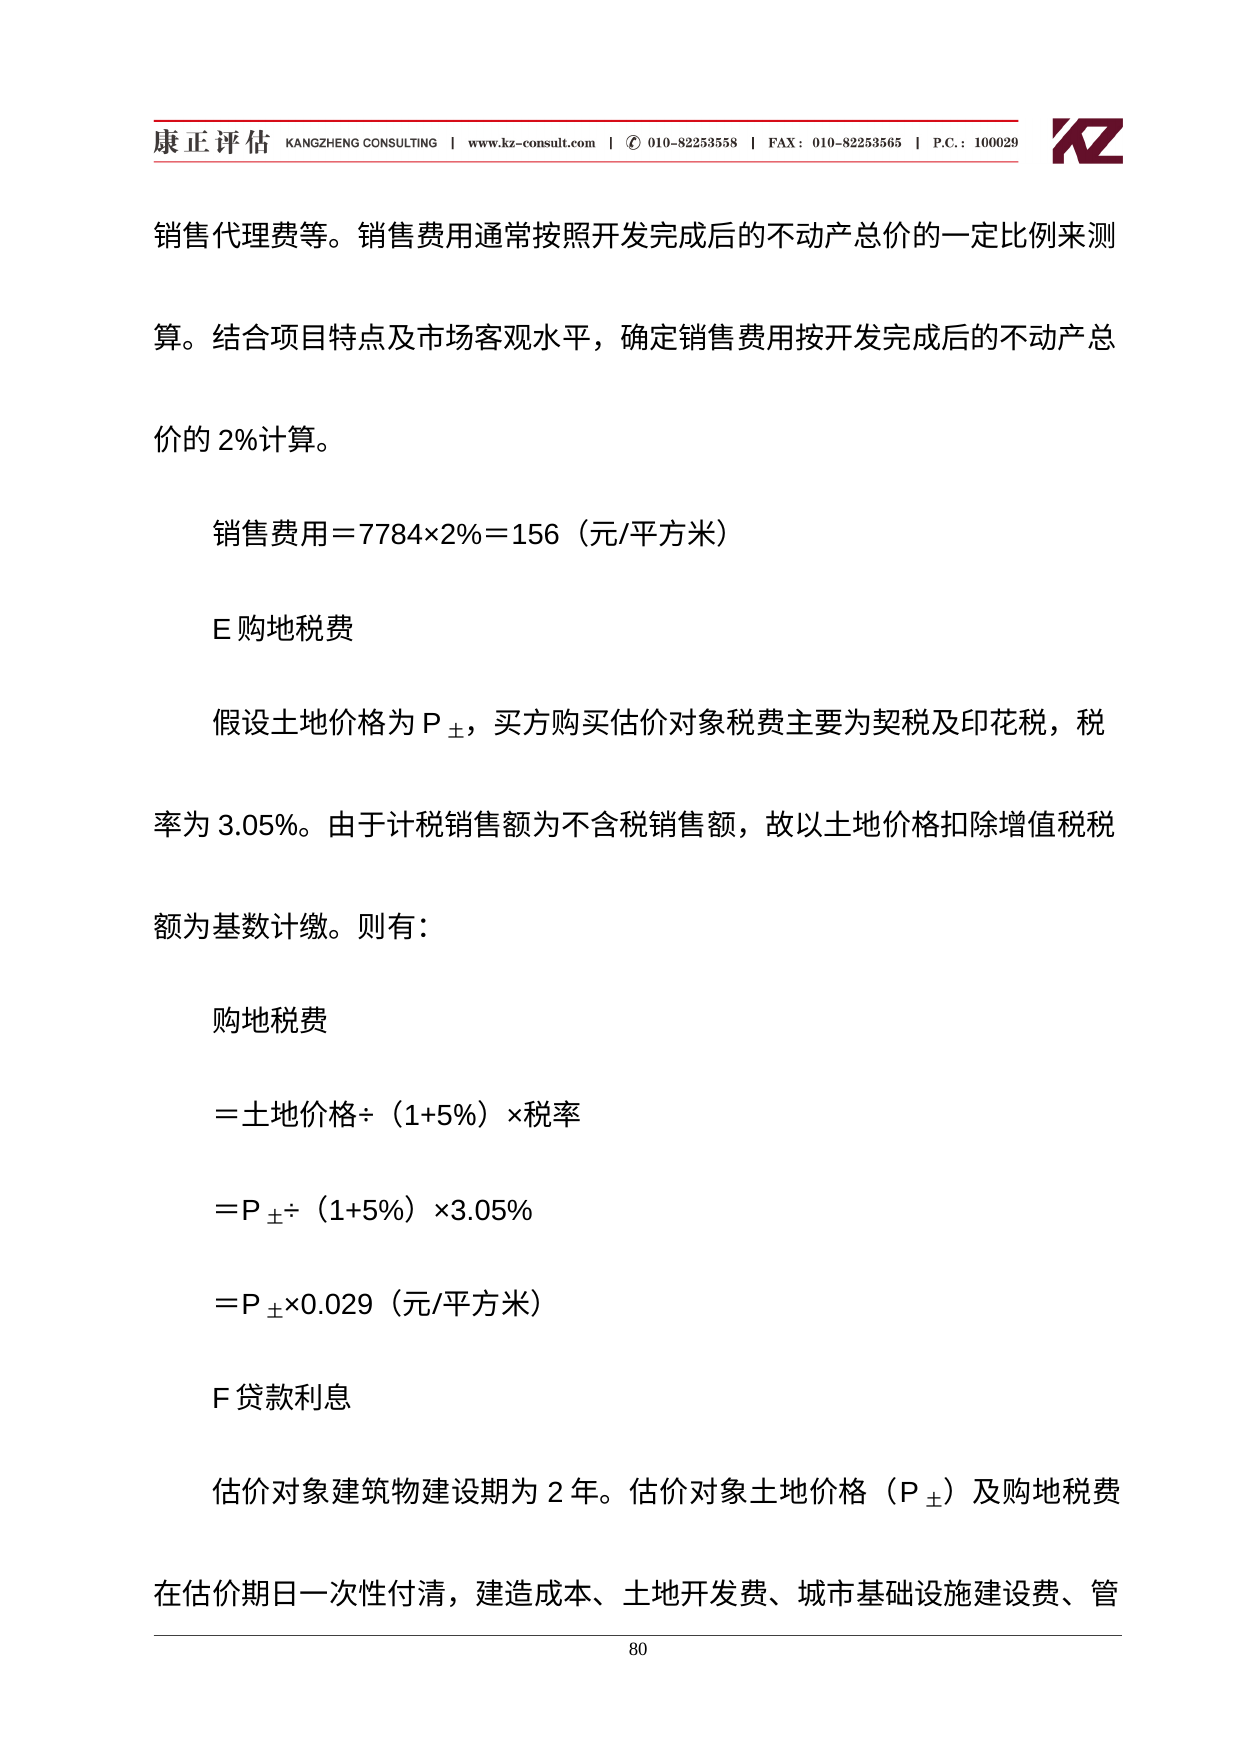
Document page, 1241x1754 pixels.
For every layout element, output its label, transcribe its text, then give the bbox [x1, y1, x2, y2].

text 估价对象建筑物建设期为2年。估价对象土地价格（P土）及购地税费在估价期日一次性付清，建造成本、土地开发费、城市基础设施建设费、管理费用、销售费用于建设期内均匀投入，取1～3年期固定资产贷款年利息率4.75%，以复利计息。则有： [153, 1456, 1122, 1626]
text ＝P土×0.029（元/平方米） [153, 1268, 1122, 1336]
text F贷款利息 [153, 1362, 1122, 1430]
text 购地税费 [153, 985, 1122, 1053]
text 假设土地价格为P土，买方购买估价对象税费主要为契税及印花税，税率为3.05%。由于计税销售额为不含税销售额，故以土地价格扣除增值税税额为基数计缴。则有： [153, 687, 1122, 958]
text ＝土地价格÷（1+5%）×税率 [153, 1079, 1122, 1147]
text 销售费用指预售或销售开发完成后的房地产的必要支出，包括广告费、销售资料制作费、样板房或样板间建设费、售楼处建设费、销售人员费或者销售代理费等。销售费用通常按照开发完成后的不动产总价的一定比例来测算。结合项目特点及市场客观水平，确定销售费用按开发完成后的不动产总价的2%计算。 [153, 200, 1122, 472]
picture [153, 118, 1123, 164]
text E购地税费 [153, 592, 1122, 660]
text ＝P土÷（1+5%）×3.05% [153, 1173, 1122, 1241]
text 销售费用＝7784×2%＝156（元/平方米） [153, 498, 1122, 566]
